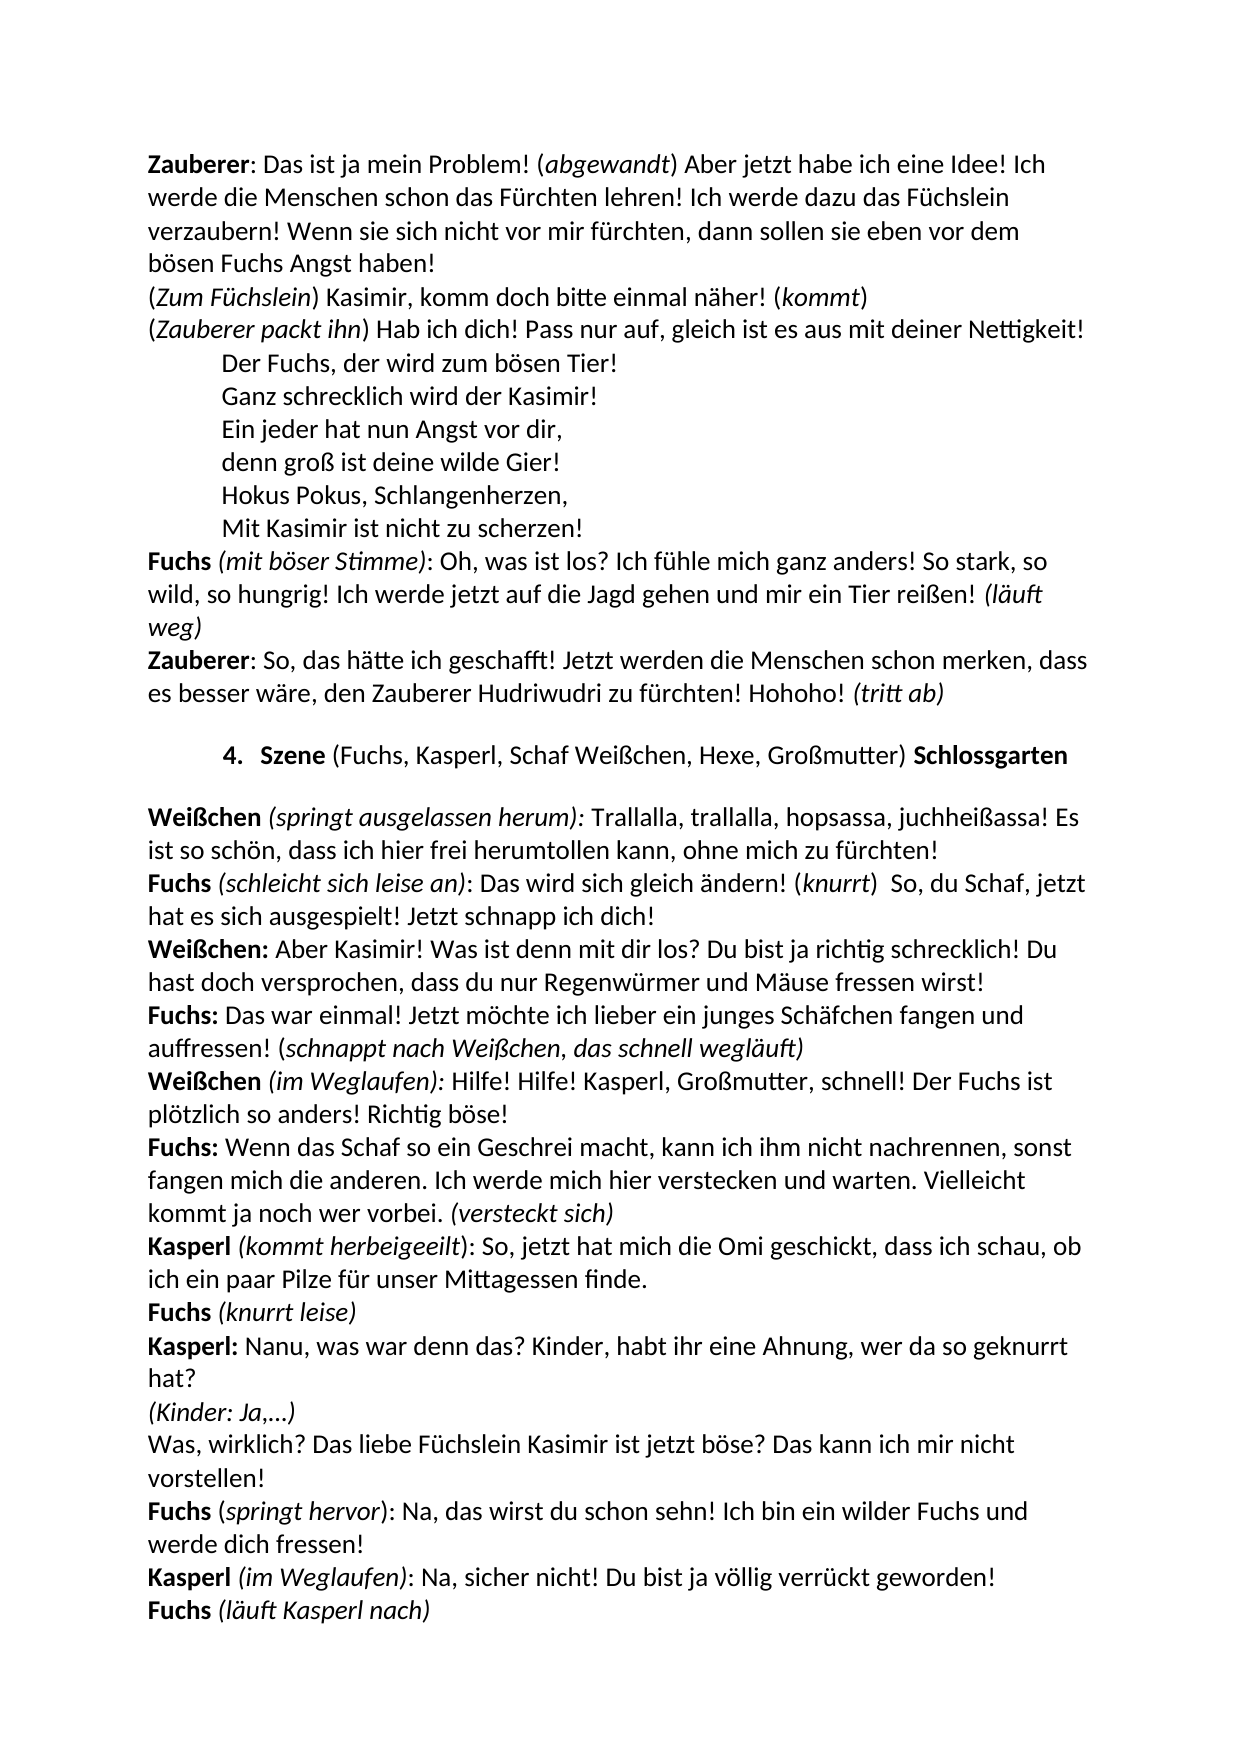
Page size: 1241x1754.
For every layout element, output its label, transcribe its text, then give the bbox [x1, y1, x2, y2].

list Szene (Fuchs, Kasperl, Schaf Weißchen, Hexe, Großmutter) Schlossgarten [223, 738, 1093, 771]
text Fuchs: Wenn das Schaf so ein Geschrei macht, kann ich ihm nicht nachrennen, sonst fangen mich die anderen. Ich werde mich hier verstecken und warten. Vielleicht kommt ja noch wer vorbei. (versteckt sich) [148, 1131, 1093, 1229]
text Kasperl: Nanu, was war denn das? Kinder, habt ihr eine Ahnung, wer da so geknurrt hat? [148, 1329, 1093, 1395]
text (Zum Füchslein) Kasimir, komm doch bitte einmal näher! (kommt) [148, 280, 1093, 313]
text Fuchs (schleicht sich leise an): Das wird sich gleich ändern! (knurrt) So, du Schaf, jetzt hat es sich ausgespielt! Jetzt schnapp ich dich! [148, 866, 1093, 932]
text (Zauberer packt ihn) Hab ich dich! Pass nur auf, gleich ist es aus mit deiner Nettigkeit! [148, 313, 1093, 346]
text Der Fuchs, der wird zum bösen Tier! [148, 346, 1093, 379]
text Ein jeder hat nun Angst vor dir, [148, 412, 1093, 445]
text Kasperl (kommt herbeigeeilt): So, jetzt hat mich die Omi geschickt, dass ich schau, ob ich ein paar Pilze für unser Mittagessen finde. [148, 1229, 1093, 1296]
text Fuchs (springt hervor): Na, das wirst du schon sehn! Ich bin ein wilder Fuchs und werde dich fressen! [148, 1494, 1093, 1560]
text Ganz schrecklich wird der Kasimir! [148, 379, 1093, 412]
text Weißchen (im Weglaufen): Hilfe! Hilfe! Kasperl, Großmutter, schnell! Der Fuchs ist plötzlich so anders! Richtig böse! [148, 1064, 1093, 1131]
text denn groß ist deine wilde Gier! [148, 445, 1093, 478]
text Mit Kasimir ist nicht zu scherzen! [148, 511, 1093, 544]
text Hokus Pokus, Schlangenherzen, [148, 478, 1093, 511]
text (Kinder: Ja,…) [148, 1395, 1093, 1428]
text Weißchen: Aber Kasimir! Was ist denn mit dir los? Du bist ja richtig schrecklich! Du hast doch versprochen, dass du nur Regenwürmer und Mäuse fressen wirst! [148, 932, 1093, 998]
text Fuchs (mit böser Stimme): Oh, was ist los? Ich fühle mich ganz anders! So stark, so wild, so hungrig! Ich werde jetzt auf die Jagd gehen und mir ein Tier reißen! (läuft weg) [148, 544, 1093, 643]
text Zauberer: So, das hätte ich geschafft! Jetzt werden die Menschen schon merken, dass es besser wäre, den Zauberer Hudriwudri zu fürchten! Hohoho! (tritt ab) [148, 643, 1093, 709]
text Fuchs (läuft Kasperl nach) [148, 1593, 1093, 1626]
text Kasperl (im Weglaufen): Na, sicher nicht! Du bist ja völlig verrückt geworden! [148, 1560, 1093, 1593]
text Weißchen (springt ausgelassen herum): Trallalla, trallalla, hopsassa, juchheißassa! Es ist so schön, dass ich hier frei herumtollen kann, ohne mich zu fürchten! [148, 800, 1093, 866]
text Was, wirklich? Das liebe Füchslein Kasimir ist jetzt böse? Das kann ich mir nicht vorstellen! [148, 1428, 1093, 1494]
text Fuchs (knurrt leise) [148, 1296, 1093, 1329]
text Zauberer: Das ist ja mein Problem! (abgewandt) Aber jetzt habe ich eine Idee! Ich werde die Menschen schon das Fürchten lehren! Ich werde dazu das Füchslein verzaubern! Wenn sie sich nicht vor mir fürchten, dann sollen sie eben vor dem bösen Fuchs Angst haben! [148, 148, 1093, 280]
text Fuchs: Das war einmal! Jetzt möchte ich lieber ein junges Schäfchen fangen und auffressen! (schnappt nach Weißchen, das schnell wegläuft) [148, 998, 1093, 1064]
